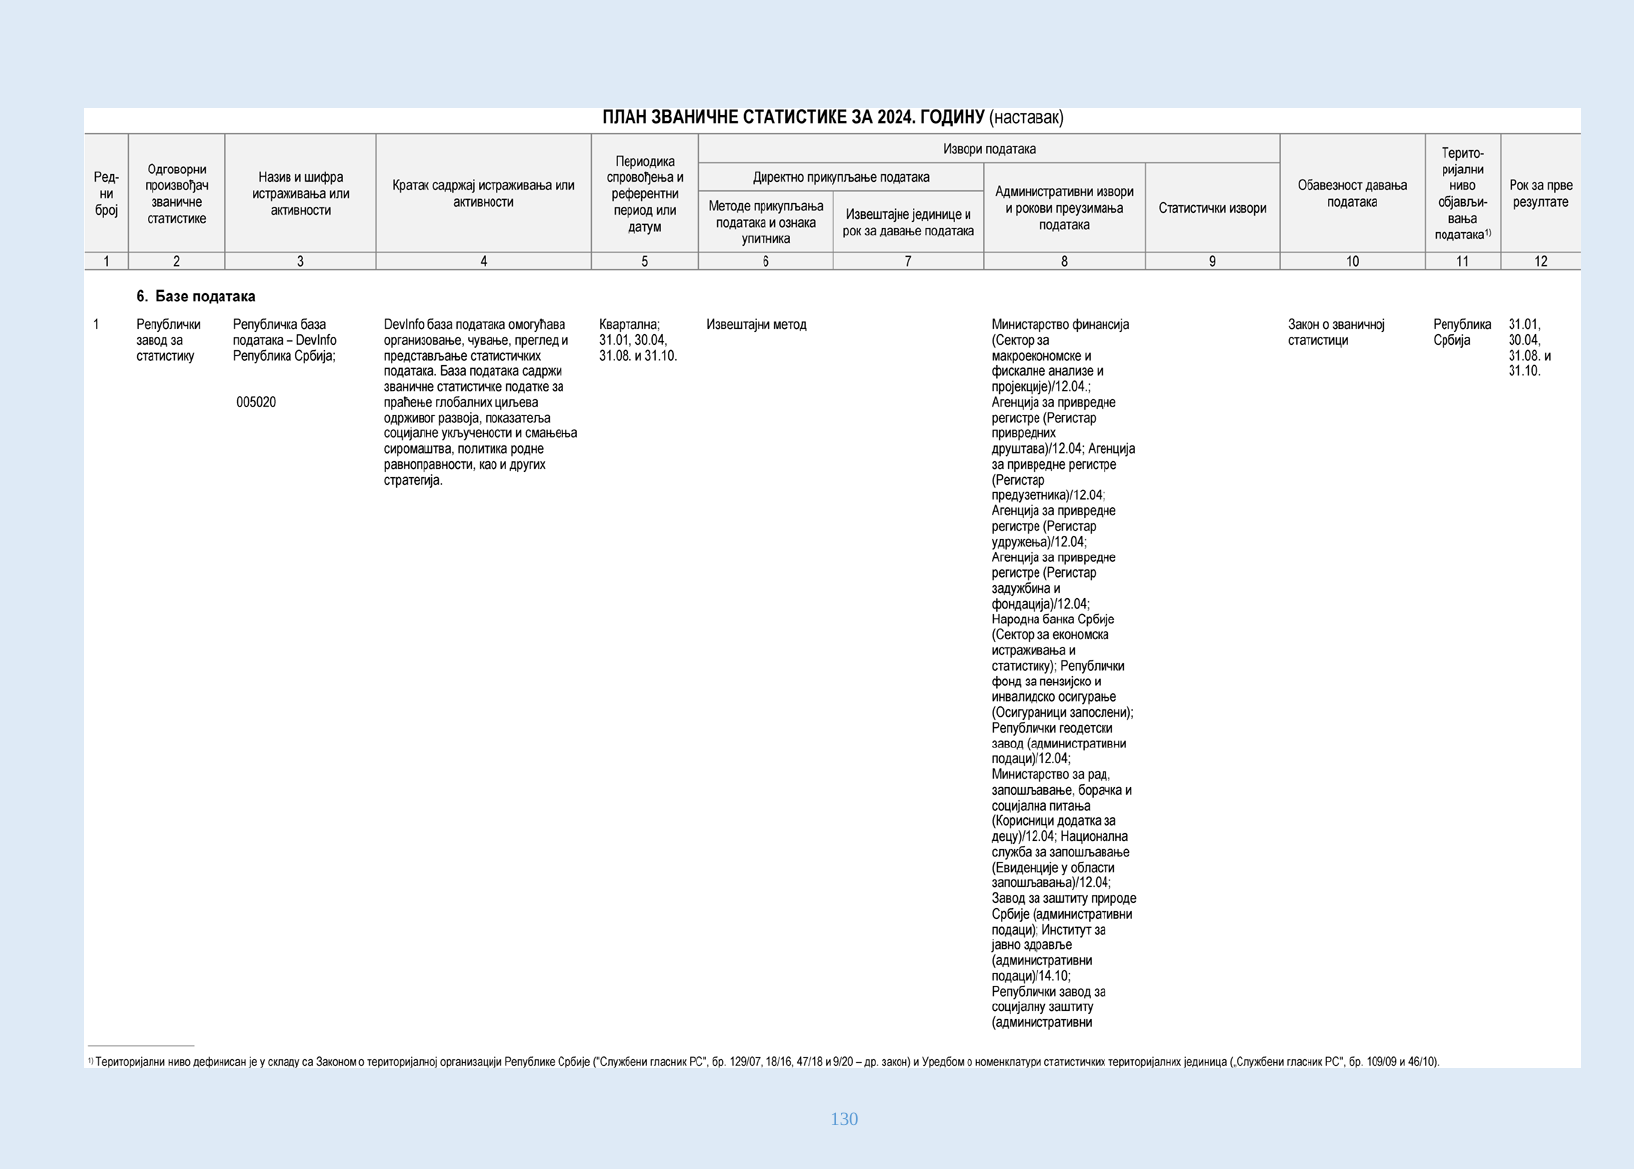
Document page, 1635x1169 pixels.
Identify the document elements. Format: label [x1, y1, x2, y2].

picture [84, 108, 1581, 1068]
